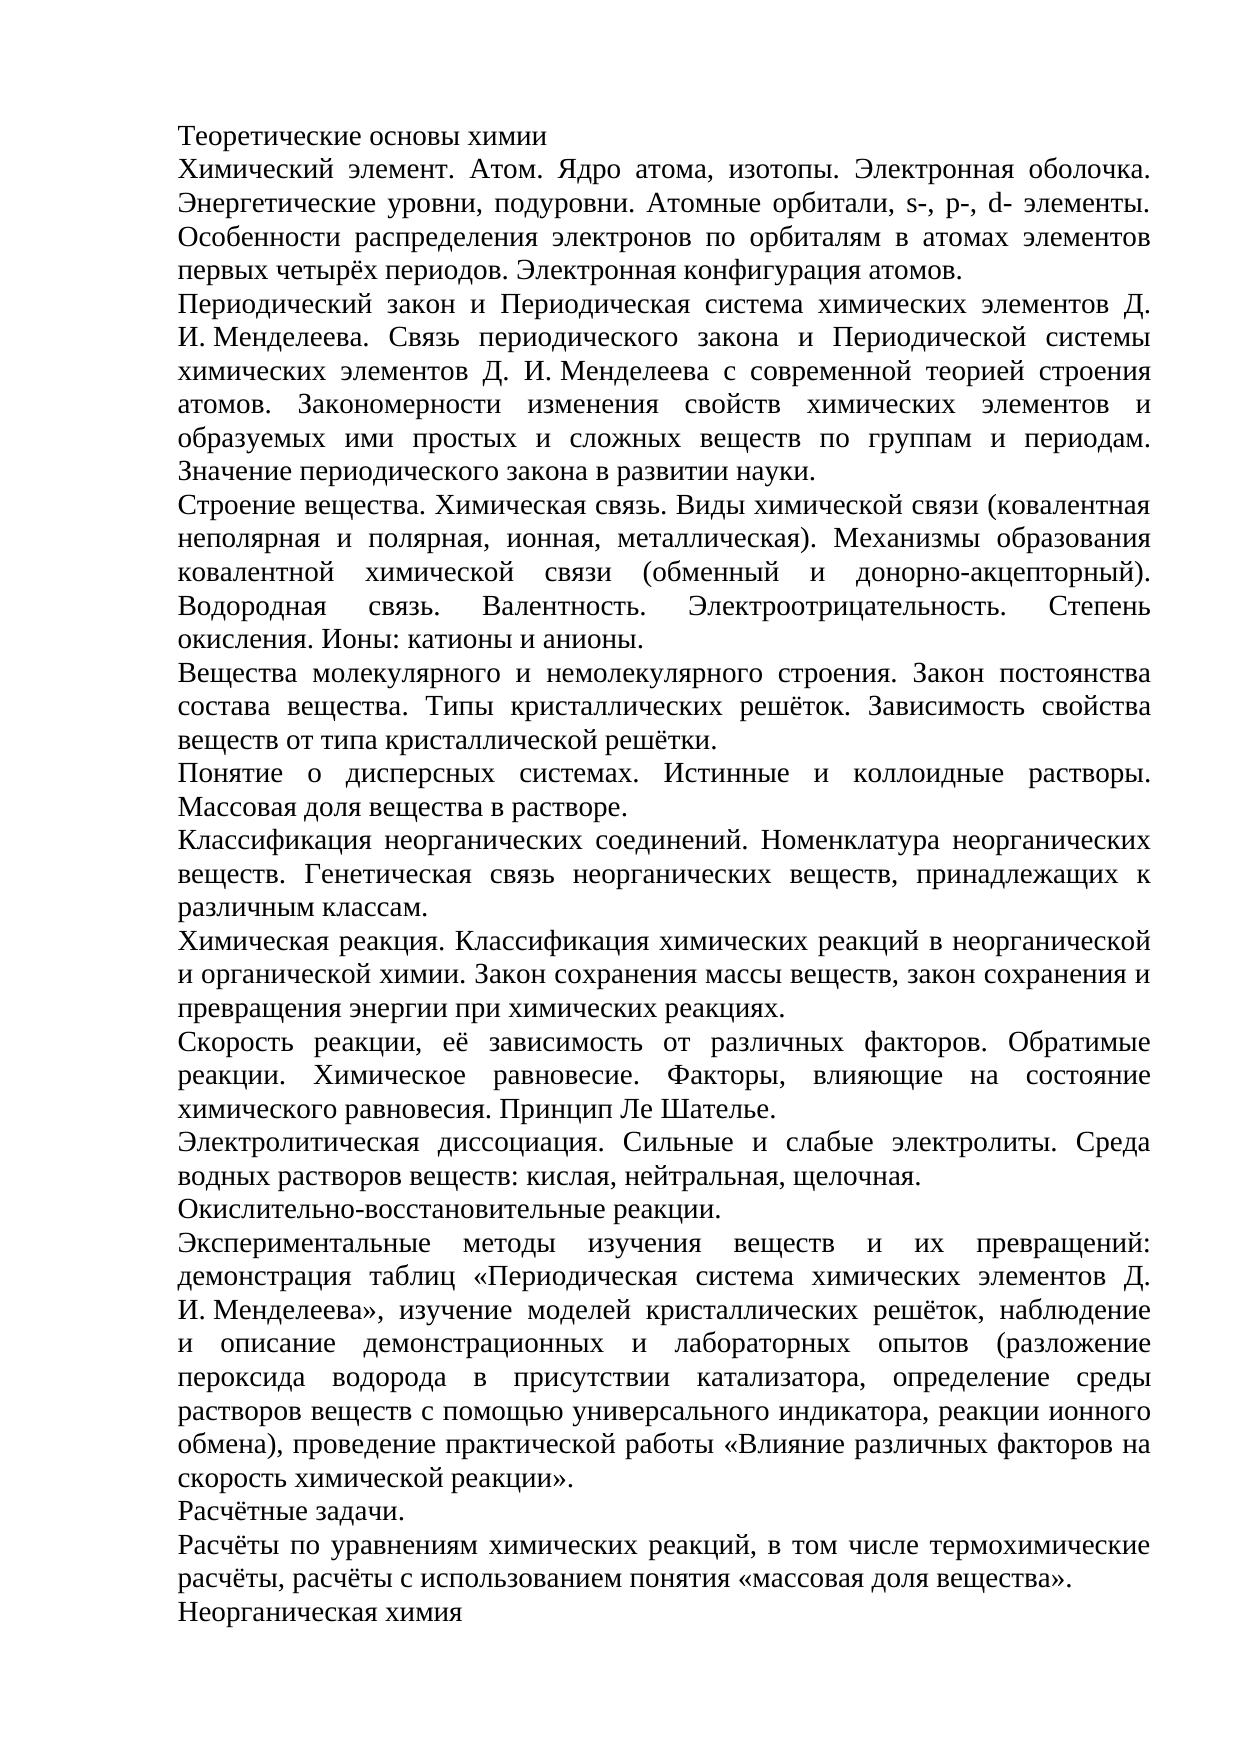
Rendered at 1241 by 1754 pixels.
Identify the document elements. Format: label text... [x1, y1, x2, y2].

text Экспериментальные методы изучения веществ и их превращений: демонстрация таблиц «Периодическая система химических элементов Д. И. Менделеева», изучение моделей кристаллических решёток, наблюдение и описание демонстрационных и лабораторных опытов (разложение пероксида водорода в присутствии катализатора, определение среды растворов веществ с помощью универсального индикатора, реакции ионного обмена), проведение практической работы «Влияние различных факторов на скорость химической реакции». [177, 1225, 1152, 1493]
text Скорость реакции, её зависимость от различных факторов. Обратимые реакции. Химическое равновесие. Факторы, влияющие на состояние химического равновесия. Принцип Ле Шателье. [177, 1024, 1152, 1124]
text Расчётные задачи. [177, 1493, 1152, 1527]
text Вещества молекулярного и немолекулярного строения. Закон постоянства состава вещества. Типы кристаллических решёток. Зависимость свойства веществ от типа кристаллической решётки. [177, 655, 1152, 755]
text Теоретические основы химии [177, 118, 1152, 152]
text Электролитическая диссоциация. Сильные и слабые электролиты. Среда водных растворов веществ: кислая, нейтральная, щелочная. [177, 1124, 1152, 1191]
text Расчёты по уравнениям химических реакций, в том числе термохимические расчёты, расчёты с использованием понятия «массовая доля вещества». [177, 1527, 1152, 1594]
text Классификация неорганических соединений. Номенклатура неорганических веществ. Генетическая связь неорганических веществ, принадлежащих к различным классам. [177, 822, 1152, 923]
text Окислительно-восстановительные реакции. [177, 1191, 1152, 1225]
text Строение вещества. Химическая связь. Виды химической связи (ковалентная неполярная и полярная, ионная, металлическая). Механизмы образования ковалентной химической связи (обменный и донорно-акцепторный). Водородная связь. Валентность. Электроотрицательность. Степень окисления. Ионы: катионы и анионы. [177, 487, 1152, 655]
text Периодический закон и Периодическая система химических элементов Д. И. Менделеева. Связь периодического закона и Периодической системы химических элементов Д. И. Менделеева с современной теорией строения атомов. Закономерности изменения свойств химических элементов и образуемых ими простых и сложных веществ по группам и периодам. Значение периодического закона в развитии науки. [177, 286, 1152, 487]
text Неорганическая химия [177, 1594, 1152, 1627]
text Химический элемент. Атом. Ядро атома, изотопы. Электронная оболочка. Энергетические уровни, подуровни. Атомные орбитали, s-, p-, d- элементы. Особенности распределения электронов по орбиталям в атомах элементов первых четырёх периодов. Электронная конфигурация атомов. [177, 152, 1152, 286]
text Понятие о дисперсных системах. Истинные и коллоидные растворы. Массовая доля вещества в растворе. [177, 755, 1152, 822]
text Химическая реакция. Классификация химических реакций в неорганической и органической химии. Закон сохранения массы веществ, закон сохранения и превращения энергии при химических реакциях. [177, 923, 1152, 1024]
